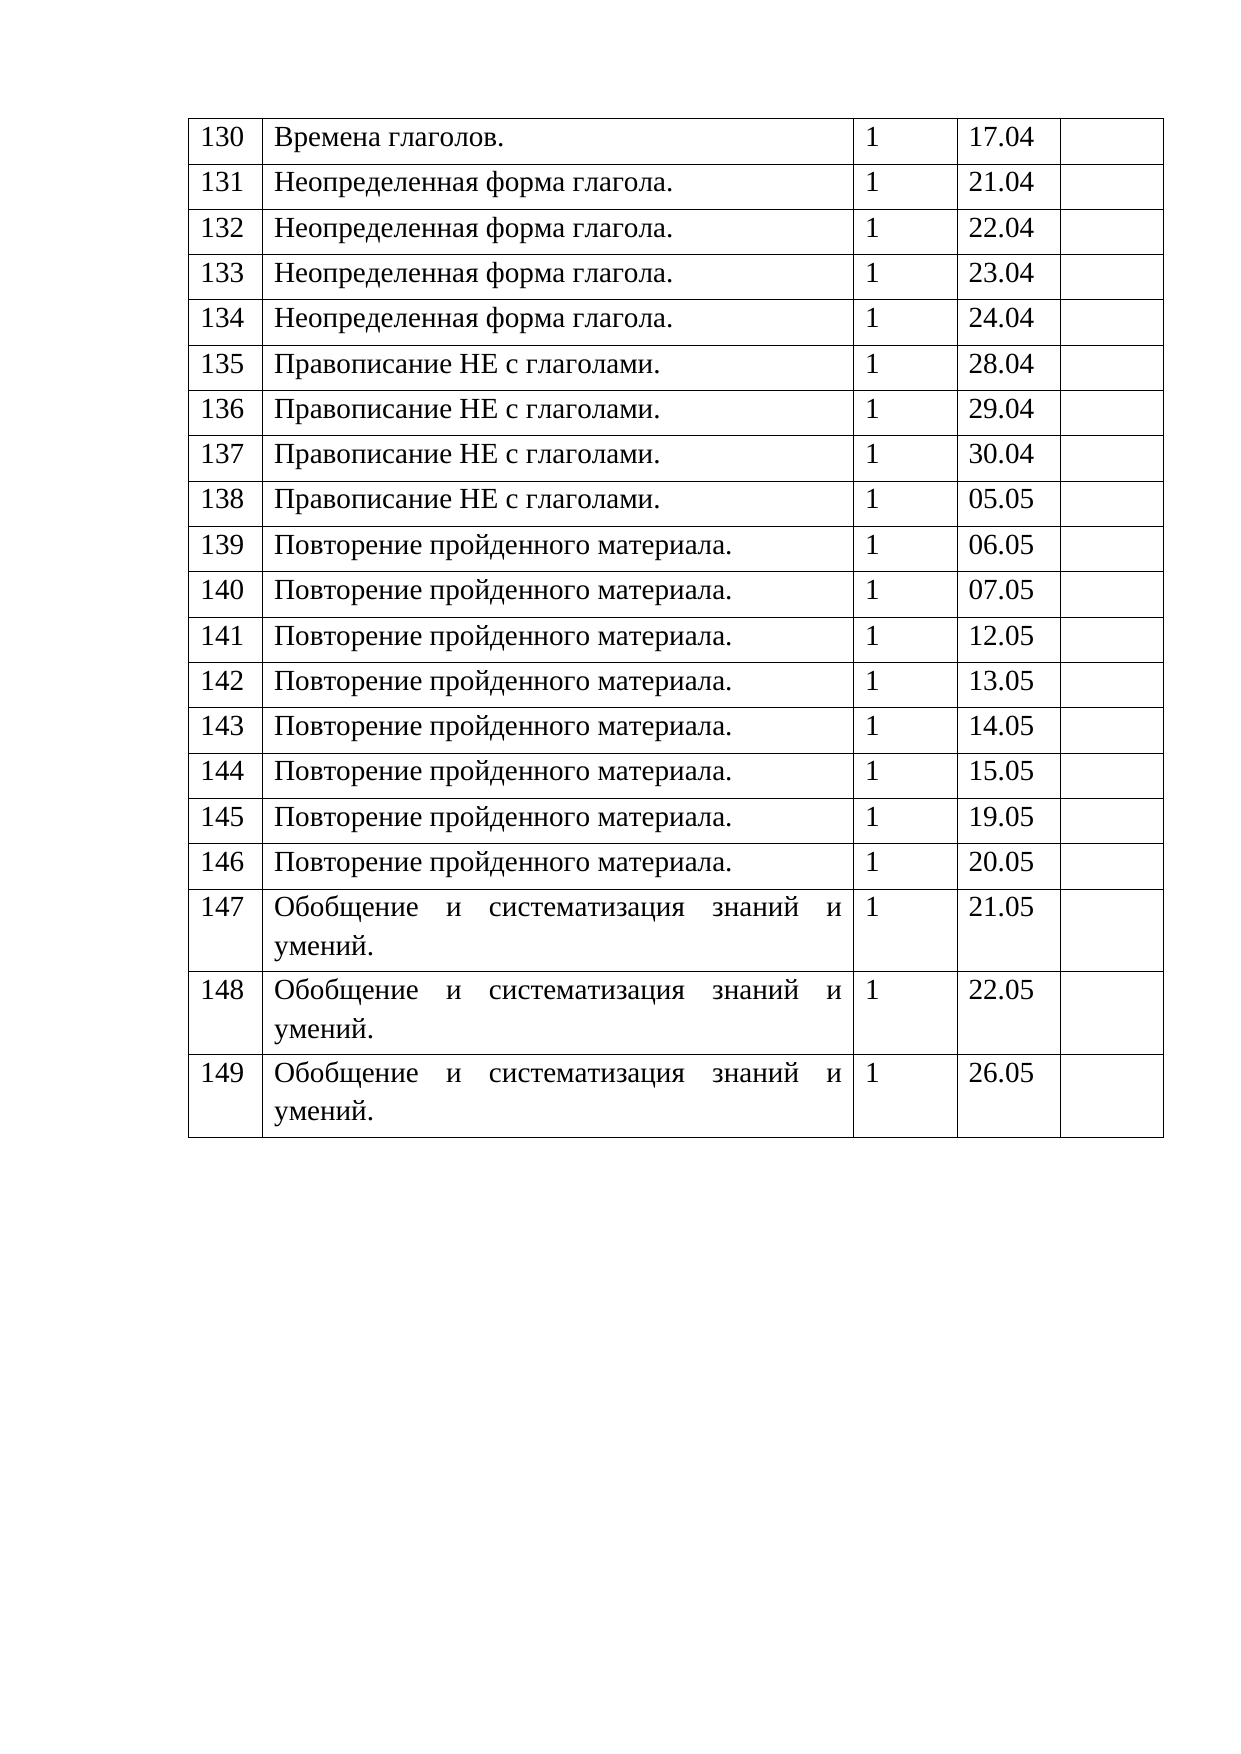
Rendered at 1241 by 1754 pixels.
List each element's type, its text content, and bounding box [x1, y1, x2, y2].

table_cell 149 [189, 1055, 262, 1137]
table_cell Правописание НЕ с глаголами. [263, 391, 853, 435]
table_cell [1061, 527, 1163, 571]
table_cell Правописание НЕ с глаголами. [263, 346, 853, 390]
table_cell [1061, 346, 1163, 390]
table_cell 139 [189, 527, 262, 571]
table_cell [1061, 754, 1163, 798]
table_cell 144 [189, 754, 262, 798]
table_cell 1 [854, 210, 957, 254]
table_cell 1 [854, 300, 957, 345]
table_cell 21.04 [958, 165, 1060, 209]
table_cell 1 [854, 972, 957, 1054]
table_cell 1 [854, 346, 957, 390]
table_cell 06.05 [958, 527, 1060, 571]
table_cell [1061, 391, 1163, 435]
table_cell 1 [854, 754, 957, 798]
table_cell 132 [189, 210, 262, 254]
table_cell 147 [189, 890, 262, 971]
table_cell 20.05 [958, 844, 1060, 888]
table_cell Обобщение и систематизация знаний и умений. [263, 1055, 853, 1137]
table_cell 142 [189, 663, 262, 707]
table_cell Повторение пройденного материала. [263, 754, 853, 798]
table_cell 1 [854, 618, 957, 662]
table_cell [1061, 799, 1163, 843]
table_cell 14.05 [958, 708, 1060, 752]
table_cell Обобщение и систематизация знаний и умений. [263, 890, 853, 971]
table_cell 1 [854, 165, 957, 209]
table_cell 146 [189, 844, 262, 888]
table_cell 135 [189, 346, 262, 390]
table_cell 140 [189, 572, 262, 617]
table_cell Повторение пройденного материала. [263, 844, 853, 888]
table_cell Повторение пройденного материала. [263, 572, 853, 617]
table_cell 148 [189, 972, 262, 1054]
table_cell [1061, 1055, 1163, 1137]
table_cell 17.04 [958, 119, 1060, 163]
table_cell 141 [189, 618, 262, 662]
table_cell Неопределенная форма глагола. [263, 165, 853, 209]
table_cell [1061, 482, 1163, 526]
table_cell Неопределенная форма глагола. [263, 300, 853, 345]
table_cell Повторение пройденного материала. [263, 708, 853, 752]
table_cell [1061, 210, 1163, 254]
table_cell 13.05 [958, 663, 1060, 707]
table_cell [1061, 300, 1163, 345]
table_cell 22.05 [958, 972, 1060, 1054]
table_cell 1 [854, 436, 957, 481]
table_cell [1061, 436, 1163, 481]
table_cell Повторение пройденного материала. [263, 618, 853, 662]
table_cell 30.04 [958, 436, 1060, 481]
table_cell [1061, 255, 1163, 299]
table_cell 145 [189, 799, 262, 843]
table_cell 26.05 [958, 1055, 1060, 1137]
table_cell 136 [189, 391, 262, 435]
table_cell [1061, 890, 1163, 971]
table_cell [1061, 708, 1163, 752]
table_cell 29.04 [958, 391, 1060, 435]
table_cell Правописание НЕ с глаголами. [263, 436, 853, 481]
table_cell 1 [854, 572, 957, 617]
table_cell 23.04 [958, 255, 1060, 299]
table_cell 12.05 [958, 618, 1060, 662]
table_cell 130 [189, 119, 262, 163]
table_cell 133 [189, 255, 262, 299]
table_cell Неопределенная форма глагола. [263, 255, 853, 299]
table_cell 15.05 [958, 754, 1060, 798]
table_cell [1061, 972, 1163, 1054]
table_cell 24.04 [958, 300, 1060, 345]
table_cell 19.05 [958, 799, 1060, 843]
table_cell [1061, 663, 1163, 707]
table_cell Обобщение и систематизация знаний и умений. [263, 972, 853, 1054]
table_cell 1 [854, 663, 957, 707]
table_cell Правописание НЕ с глаголами. [263, 482, 853, 526]
table_cell 05.05 [958, 482, 1060, 526]
table_cell 1 [854, 527, 957, 571]
table_cell 138 [189, 482, 262, 526]
table_cell 1 [854, 255, 957, 299]
table_cell 1 [854, 482, 957, 526]
table_cell [1061, 572, 1163, 617]
table_cell Повторение пройденного материала. [263, 527, 853, 571]
table_cell 137 [189, 436, 262, 481]
table_cell 134 [189, 300, 262, 345]
table_cell 143 [189, 708, 262, 752]
table_cell 1 [854, 890, 957, 971]
table_cell 1 [854, 119, 957, 163]
table_cell 28.04 [958, 346, 1060, 390]
table_cell 22.04 [958, 210, 1060, 254]
table_cell [1061, 618, 1163, 662]
table_cell [1061, 844, 1163, 888]
table_cell 21.05 [958, 890, 1060, 971]
table_cell 131 [189, 165, 262, 209]
table_cell 1 [854, 708, 957, 752]
table_cell Неопределенная форма глагола. [263, 210, 853, 254]
table_cell 1 [854, 844, 957, 888]
table_cell 1 [854, 391, 957, 435]
table_cell 1 [854, 1055, 957, 1137]
table_cell Повторение пройденного материала. [263, 663, 853, 707]
table_cell 1 [854, 799, 957, 843]
table_cell 07.05 [958, 572, 1060, 617]
table_cell Повторение пройденного материала. [263, 799, 853, 843]
table_cell Времена глаголов. [263, 119, 853, 163]
table_cell [1061, 119, 1163, 163]
table_cell [1061, 165, 1163, 209]
